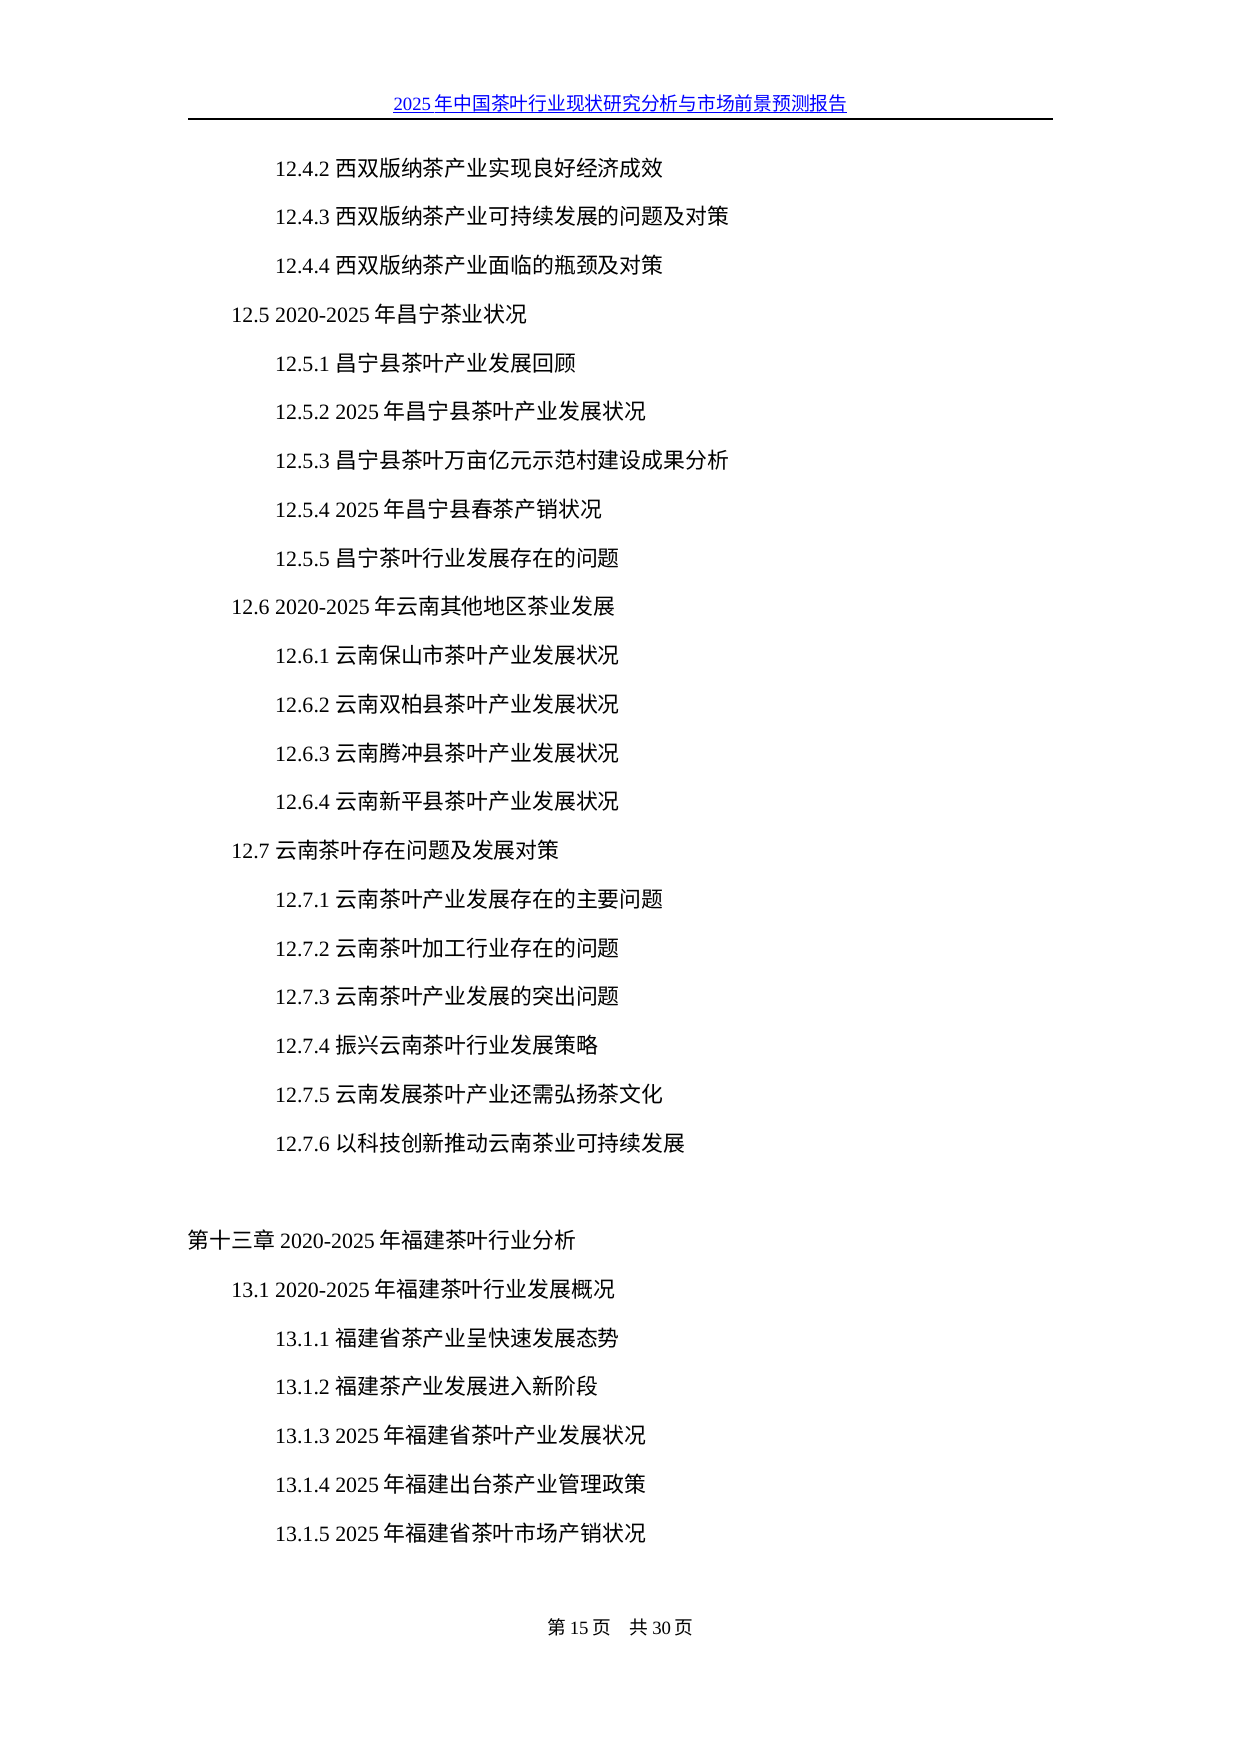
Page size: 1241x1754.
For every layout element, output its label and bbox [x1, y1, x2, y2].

text [187, 150, 1053, 1548]
